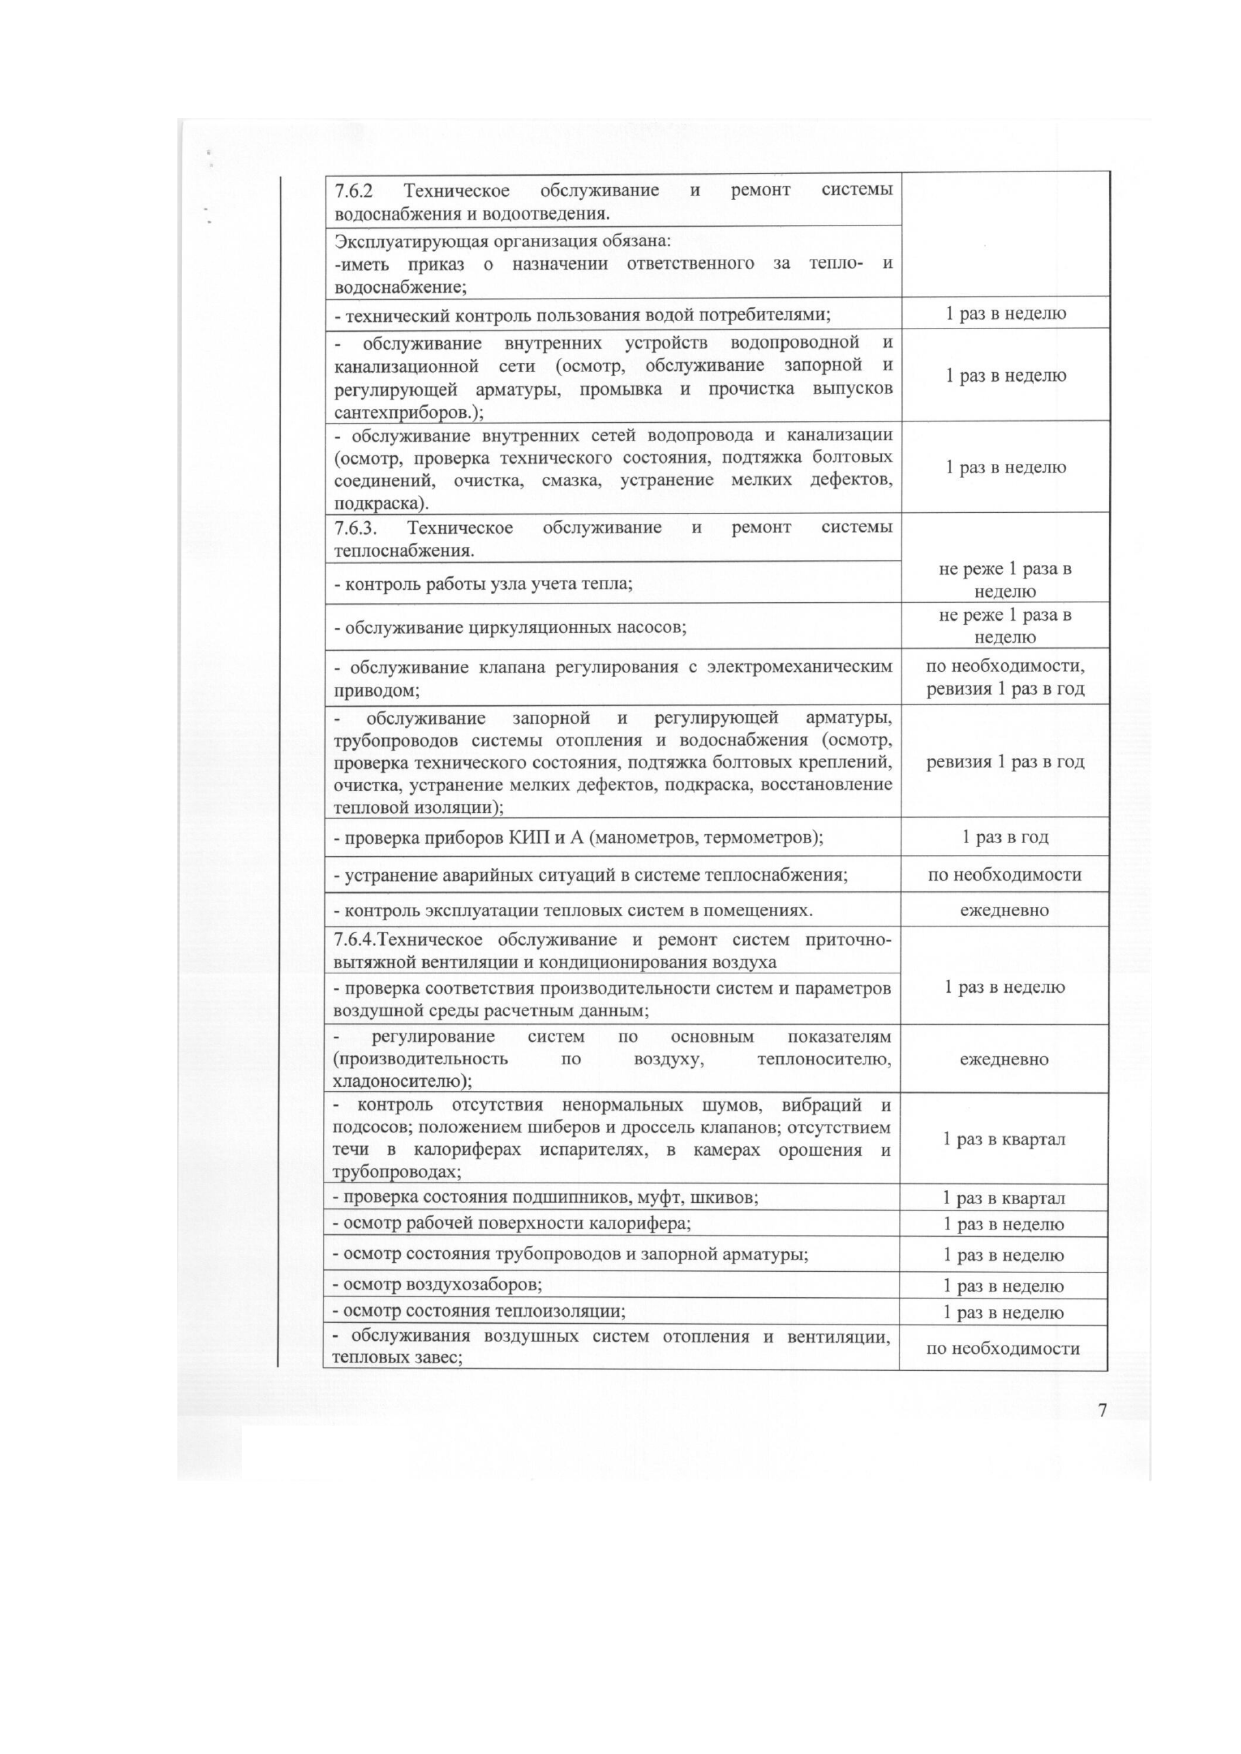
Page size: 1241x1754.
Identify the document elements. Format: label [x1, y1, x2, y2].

picture [177, 118, 1152, 1494]
